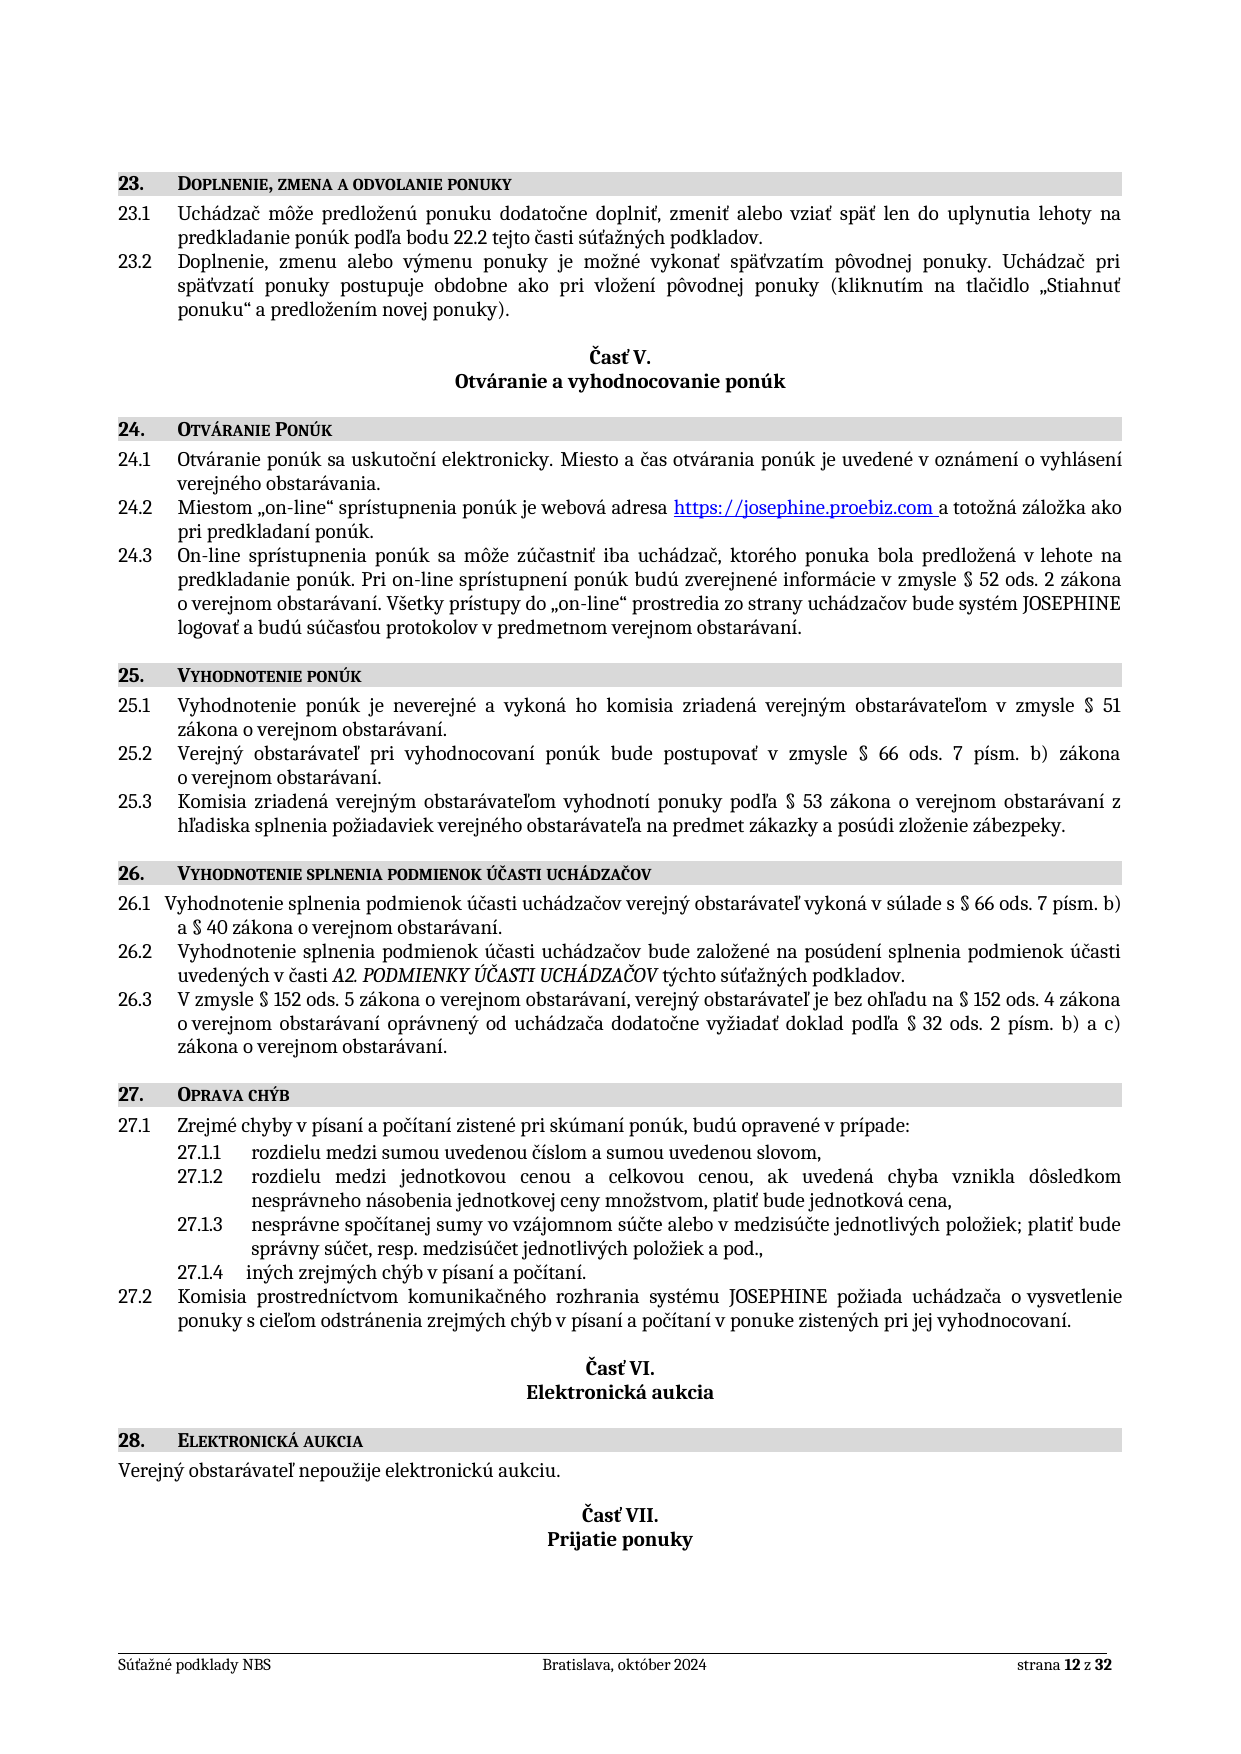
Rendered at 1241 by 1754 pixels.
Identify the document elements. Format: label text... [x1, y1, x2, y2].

text 27.1.2 rozdielu medzi jednotkovou cenou a celkovou cenou, ak uvedená chyba vznikla dôsledkom nesprávneho násobenia jednotkovej ceny množstvom, platiť bude jednotková cena, [177, 1165, 1122, 1213]
list Vyhodnotenie splnenia podmienok účasti uchádzačov [118, 861, 1122, 885]
text 26.3 V zmysle § 152 ods. 5 zákona o verejnom obstarávaní, verejný obstarávateľ je bez ohľadu na § 152 ods. 4 zákona o verejnom obstarávaní oprávnený od uchádzača dodatočne vyžiadať doklad podľa § 32 ods. 2 písm. b) a c) zákona o verejnom obstarávaní. [118, 987, 1122, 1059]
text Elektronická aukcia [118, 1380, 1122, 1404]
text Časť VI. [118, 1356, 1122, 1380]
list Vyhodnotenie ponúk [118, 663, 1122, 687]
text 26.1 Vyhodnotenie splnenia podmienok účasti uchádzačov verejný obstarávateľ vykoná v súlade s § 66 ods. 7 písm. b) a § 40 zákona o verejnom obstarávaní. [118, 891, 1122, 939]
list Oprava chýb [118, 1083, 1122, 1107]
list Vyhodnotenie ponúk je neverejné a vykoná ho komisia zriadená verejným obstarávateľom v zmysle § 51 zákona o verejnom obstarávaní. [118, 693, 1122, 741]
text 27.1.4 iných zrejmých chýb v písaní a počítaní. [118, 1261, 1122, 1284]
list Miestom „on-line“ sprístupnenia ponúk je webová adresa https://josephine.proebiz.com a totožná záložka ako pri predkladaní ponúk. [118, 496, 1122, 543]
list Verejný obstarávateľ nepoužije elektronickú aukciu. [118, 1458, 1122, 1482]
list Otváranie Ponúk [118, 417, 1122, 441]
list Otváranie ponúk sa uskutoční elektronicky. Miesto a čas otvárania ponúk je uvedené v oznámení o vyhlásení verejného obstarávania. [118, 448, 1122, 496]
text 27.1.3 nesprávne spočítanej sumy vo vzájomnom súčte alebo v medzisúčte jednotlivých položiek; platiť bude správny súčet, resp. medzisúčet jednotlivých položiek a pod., [177, 1213, 1122, 1261]
text Časť VII. [118, 1503, 1122, 1527]
list Uchádzač môže predloženú ponuku dodatočne doplniť, zmeniť alebo vziať späť len do uplynutia lehoty na predkladanie ponúk podľa bodu 22.2 tejto časti súťažných podkladov. [118, 202, 1122, 250]
text 27.2 Komisia prostredníctvom komunikačného rozhrania systému JOSEPHINE požiada uchádzača o vysvetlenie ponuky s cieľom odstránenia zrejmých chýb v písaní a počítaní v ponuke zistených pri jej vyhodnocovaní. [118, 1284, 1122, 1332]
text Prijatie ponuky [118, 1527, 1122, 1551]
list Doplnenie, zmena a odvolanie ponuky [118, 172, 1122, 196]
list Komisia zriadená verejným obstarávateľom vyhodnotí ponuky podľa § 53 zákona o verejnom obstarávaní z hľadiska splnenia požiadaviek verejného obstarávateľa na predmet zákazky a posúdi zloženie zábezpeky. [118, 789, 1122, 837]
text Časť V. [118, 346, 1122, 369]
text 26.2 Vyhodnotenie splnenia podmienok účasti uchádzačov bude založené na posúdení splnenia podmienok účasti uvedených v časti A2. PODMIENKY ÚČASTI UCHÁDZAČOV týchto súťažných podkladov. [118, 939, 1122, 987]
list Elektronická aukcia [118, 1428, 1122, 1452]
list Verejný obstarávateľ pri vyhodnocovaní ponúk bude postupovať v zmysle § 66 ods. 7 písm. b) zákona o verejnom obstarávaní. [118, 741, 1122, 789]
list rozdielu medzi sumou uvedenou číslom a sumou uvedenou slovom, [177, 1141, 1122, 1165]
list On-line sprístupnenia ponúk sa môže zúčastniť iba uchádzač, ktorého ponuka bola predložená v lehote na predkladanie ponúk. Pri on-line sprístupnení ponúk budú zverejnené informácie v zmysle § 52 ods. 2 zákona o verejnom obstarávaní. Všetky prístupy do „on-line“ prostredia zo strany uchádzačov bude systém JOSEPHINE logovať a budú súčasťou protokolov v predmetnom verejnom obstarávaní. [118, 543, 1122, 639]
list 27.1 Zrejmé chyby v písaní a počítaní zistené pri skúmaní ponúk, budú opravené v prípade: [118, 1113, 1122, 1137]
list Doplnenie, zmenu alebo výmenu ponuky je možné vykonať späťvzatím pôvodnej ponuky. Uchádzač pri späťvzatí ponuky postupuje obdobne ako pri vložení pôvodnej ponuky (kliknutím na tlačidlo „Stiahnuť ponuku“ a predložením novej ponuky). [118, 250, 1122, 322]
text Otváranie a vyhodnocovanie ponúk [118, 369, 1122, 393]
